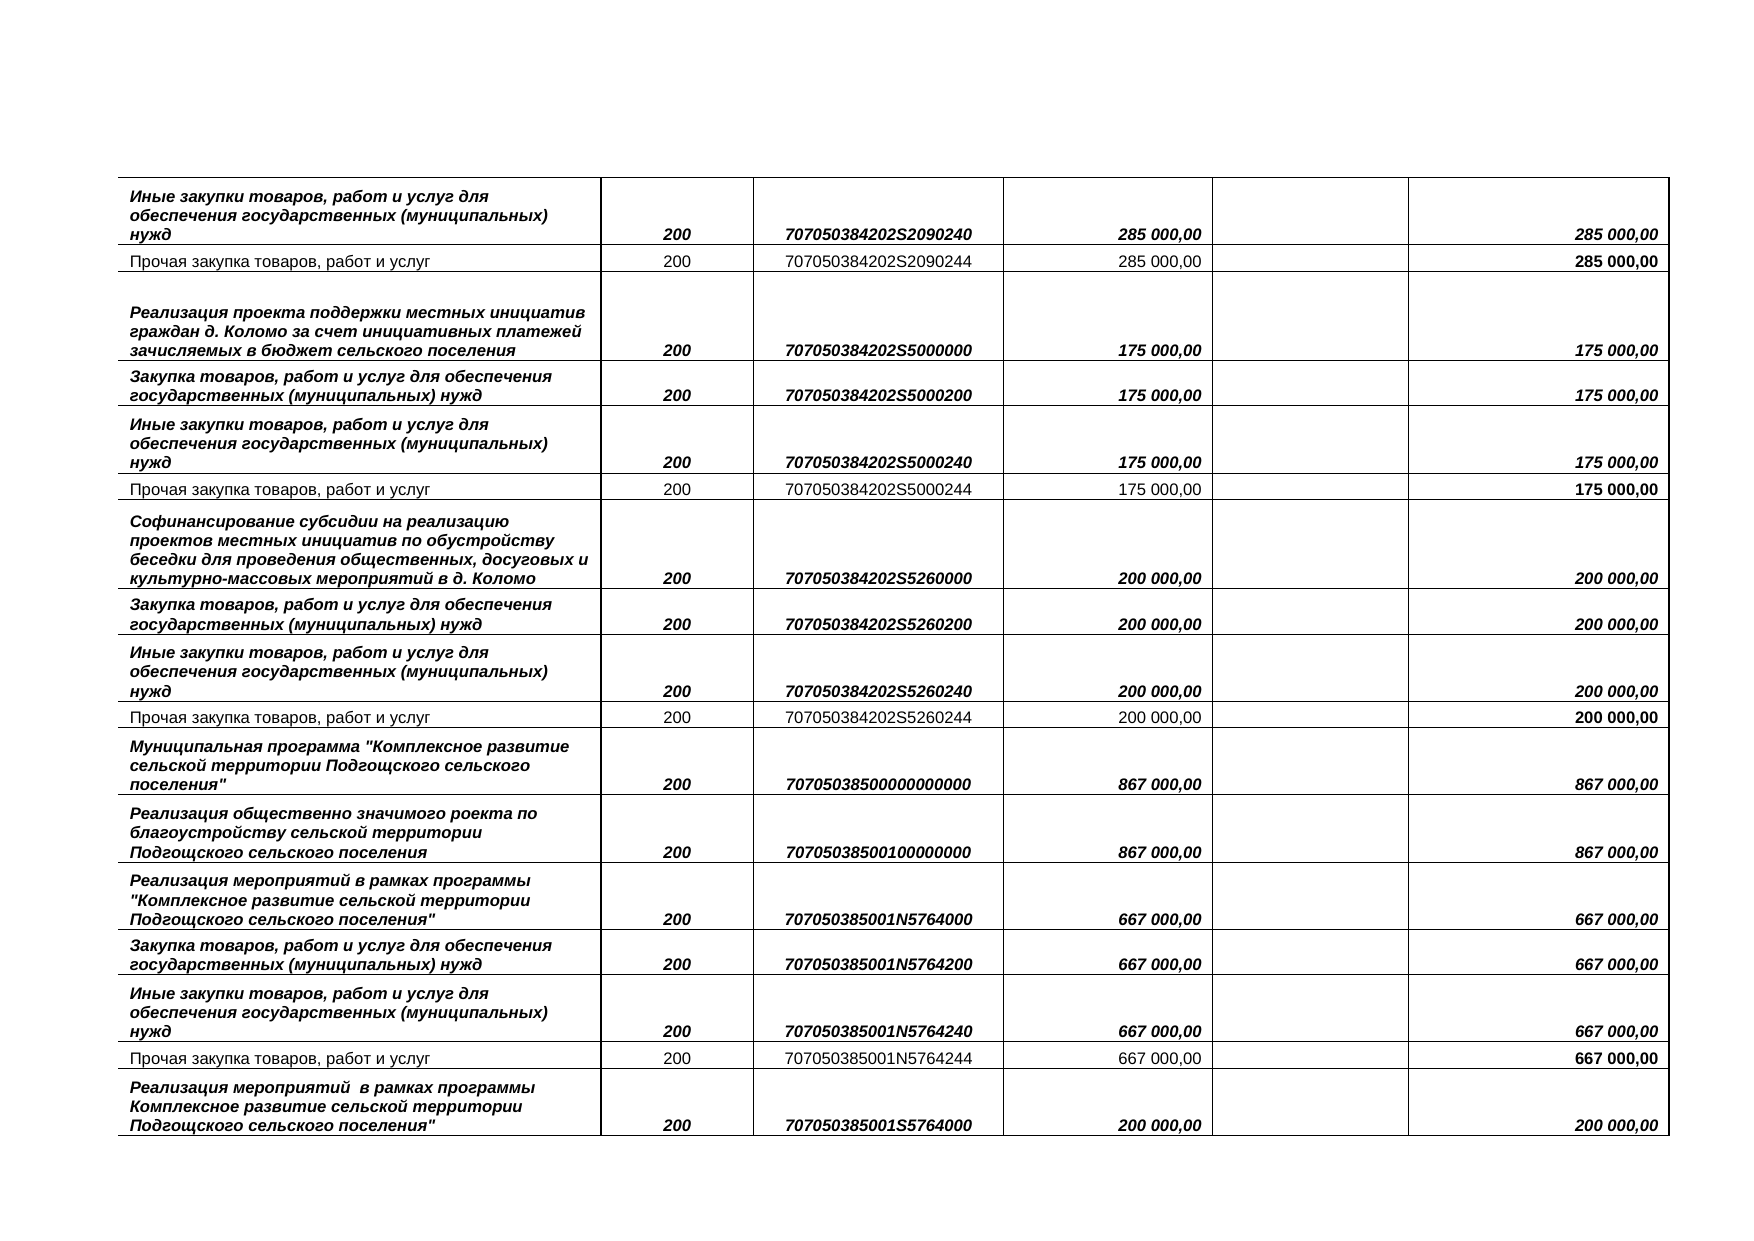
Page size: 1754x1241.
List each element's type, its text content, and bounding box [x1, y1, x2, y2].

table_cell 707050384202S5260240 [754, 635, 1003, 701]
table_cell 175 000,00 [1004, 361, 1212, 405]
table_cell [1213, 500, 1408, 588]
table_cell Реализация мероприятий в рамках программы "Комплексное развитие сельской территории Подгощского сельского поселения" [118, 863, 600, 929]
table_cell Прочая закупка товаров, работ и услуг [118, 1042, 600, 1068]
table_cell 200 [602, 474, 753, 499]
table_cell 200 [602, 702, 753, 727]
table_cell 200 000,00 [1409, 702, 1668, 727]
table_cell Реализация мероприятий в рамках программы Комплексное развитие сельской территории Подгощского сельского поселения" [118, 1069, 600, 1135]
table_cell 667 000,00 [1004, 1042, 1212, 1068]
table_cell 667 000,00 [1004, 930, 1212, 974]
table_cell 707050384202S5000000 [754, 272, 1003, 360]
table_cell [1213, 474, 1408, 499]
table_cell 707050384202S2090240 [754, 178, 1003, 244]
table_cell 285 000,00 [1409, 245, 1668, 271]
table_cell 200 [602, 272, 753, 360]
table_cell 707050385001N5764244 [754, 1042, 1003, 1068]
table_cell 667 000,00 [1004, 863, 1212, 929]
table_cell 175 000,00 [1004, 474, 1212, 499]
table_cell 175 000,00 [1409, 361, 1668, 405]
table_cell 867 000,00 [1409, 728, 1668, 794]
table_cell 707050384202S5000244 [754, 474, 1003, 499]
table_cell 707050385001N5764000 [754, 863, 1003, 929]
table_cell Иные закупки товаров, работ и услуг для обеспечения государственных (муниципальных) нужд [118, 178, 600, 244]
table_cell 200 000,00 [1004, 1069, 1212, 1135]
table_cell 175 000,00 [1004, 272, 1212, 360]
table_cell 200 [602, 1069, 753, 1135]
table_cell 285 000,00 [1409, 178, 1668, 244]
table_cell 200 [602, 728, 753, 794]
table_cell Иные закупки товаров, работ и услуг для обеспечения государственных (муниципальных) нужд [118, 635, 600, 701]
table_cell 867 000,00 [1004, 728, 1212, 794]
table_cell 707050384202S5000240 [754, 406, 1003, 472]
table_cell Закупка товаров, работ и услуг для обеспечения государственных (муниципальных) нужд [118, 930, 600, 974]
table_cell [1213, 245, 1408, 271]
table_cell 285 000,00 [1004, 178, 1212, 244]
table_cell 200 [602, 589, 753, 633]
table_cell [1213, 795, 1408, 862]
table_cell 867 000,00 [1004, 795, 1212, 862]
table_cell [1213, 589, 1408, 633]
table_cell [1213, 406, 1408, 472]
table_cell 667 000,00 [1004, 975, 1212, 1041]
table_cell 200 000,00 [1409, 1069, 1668, 1135]
table_cell Закупка товаров, работ и услуг для обеспечения государственных (муниципальных) нужд [118, 589, 600, 633]
table_cell 200 000,00 [1004, 635, 1212, 701]
table_cell Прочая закупка товаров, работ и услуг [118, 245, 600, 271]
table_cell 707050385001S5764000 [754, 1069, 1003, 1135]
table_cell 70705038500100000000 [754, 795, 1003, 862]
table_cell Закупка товаров, работ и услуг для обеспечения государственных (муниципальных) нужд [118, 361, 600, 405]
table_cell 200 [602, 500, 753, 588]
table_cell 200 [602, 863, 753, 929]
table_cell 200 [602, 178, 753, 244]
table_cell Иные закупки товаров, работ и услуг для обеспечения государственных (муниципальных) нужд [118, 975, 600, 1041]
table_cell 707050384202S5260000 [754, 500, 1003, 588]
table_cell 200 [602, 245, 753, 271]
table_cell 200 [602, 930, 753, 974]
table_cell Реализация проекта поддержки местных инициатив граждан д. Коломо за счет инициативных платежей зачисляемых в бюджет сельского поселения [118, 272, 600, 360]
table_cell 200 [602, 361, 753, 405]
table_cell 707050384202S2090244 [754, 245, 1003, 271]
table_cell 707050384202S5260200 [754, 589, 1003, 633]
table_cell [1213, 1042, 1408, 1068]
table_cell Прочая закупка товаров, работ и услуг [118, 474, 600, 499]
table_cell 707050385001N5764200 [754, 930, 1003, 974]
table_cell 175 000,00 [1409, 272, 1668, 360]
table_cell [1213, 863, 1408, 929]
table_cell 707050384202S5260244 [754, 702, 1003, 727]
table_cell 667 000,00 [1409, 863, 1668, 929]
table_cell Реализация общественно значимого роекта по благоустройству сельской территории Подгощского сельского поселения [118, 795, 600, 862]
table_cell 667 000,00 [1409, 1042, 1668, 1068]
table_cell 707050385001N5764240 [754, 975, 1003, 1041]
table_cell 200 000,00 [1004, 702, 1212, 727]
table_cell 867 000,00 [1409, 795, 1668, 862]
table_cell [1213, 272, 1408, 360]
table_cell 200 000,00 [1409, 589, 1668, 633]
table_cell 175 000,00 [1409, 474, 1668, 499]
table_cell 707050384202S5000200 [754, 361, 1003, 405]
table_cell [1213, 728, 1408, 794]
table_cell [1213, 361, 1408, 405]
table_cell [1213, 930, 1408, 974]
table_cell 175 000,00 [1409, 406, 1668, 472]
table_cell Софинансирование субсидии на реализацию проектов местных инициатив по обустройству беседки для проведения общественных, досуговых и культурно-массовых мероприятий в д. Коломо [118, 500, 600, 588]
table_cell [1213, 702, 1408, 727]
table_cell [1213, 975, 1408, 1041]
table_cell 200 [602, 1042, 753, 1068]
table_cell 70705038500000000000 [754, 728, 1003, 794]
table_cell 667 000,00 [1409, 930, 1668, 974]
table_cell [1213, 1069, 1408, 1135]
table_cell Муниципальная программа "Комплексное развитие сельской территории Подгощского сельского поселения" [118, 728, 600, 794]
table_cell 200 [602, 635, 753, 701]
table_cell 200 000,00 [1004, 500, 1212, 588]
table_cell 175 000,00 [1004, 406, 1212, 472]
table_cell 200 [602, 406, 753, 472]
table_cell 200 000,00 [1409, 500, 1668, 588]
table_cell Иные закупки товаров, работ и услуг для обеспечения государственных (муниципальных) нужд [118, 406, 600, 472]
table_cell 200 [602, 795, 753, 862]
table_cell [1213, 635, 1408, 701]
table_cell 200 [602, 975, 753, 1041]
table_cell [1213, 178, 1408, 244]
table_cell 667 000,00 [1409, 975, 1668, 1041]
table_cell 200 000,00 [1409, 635, 1668, 701]
table_cell 200 000,00 [1004, 589, 1212, 633]
table_cell Прочая закупка товаров, работ и услуг [118, 702, 600, 727]
table_cell 285 000,00 [1004, 245, 1212, 271]
